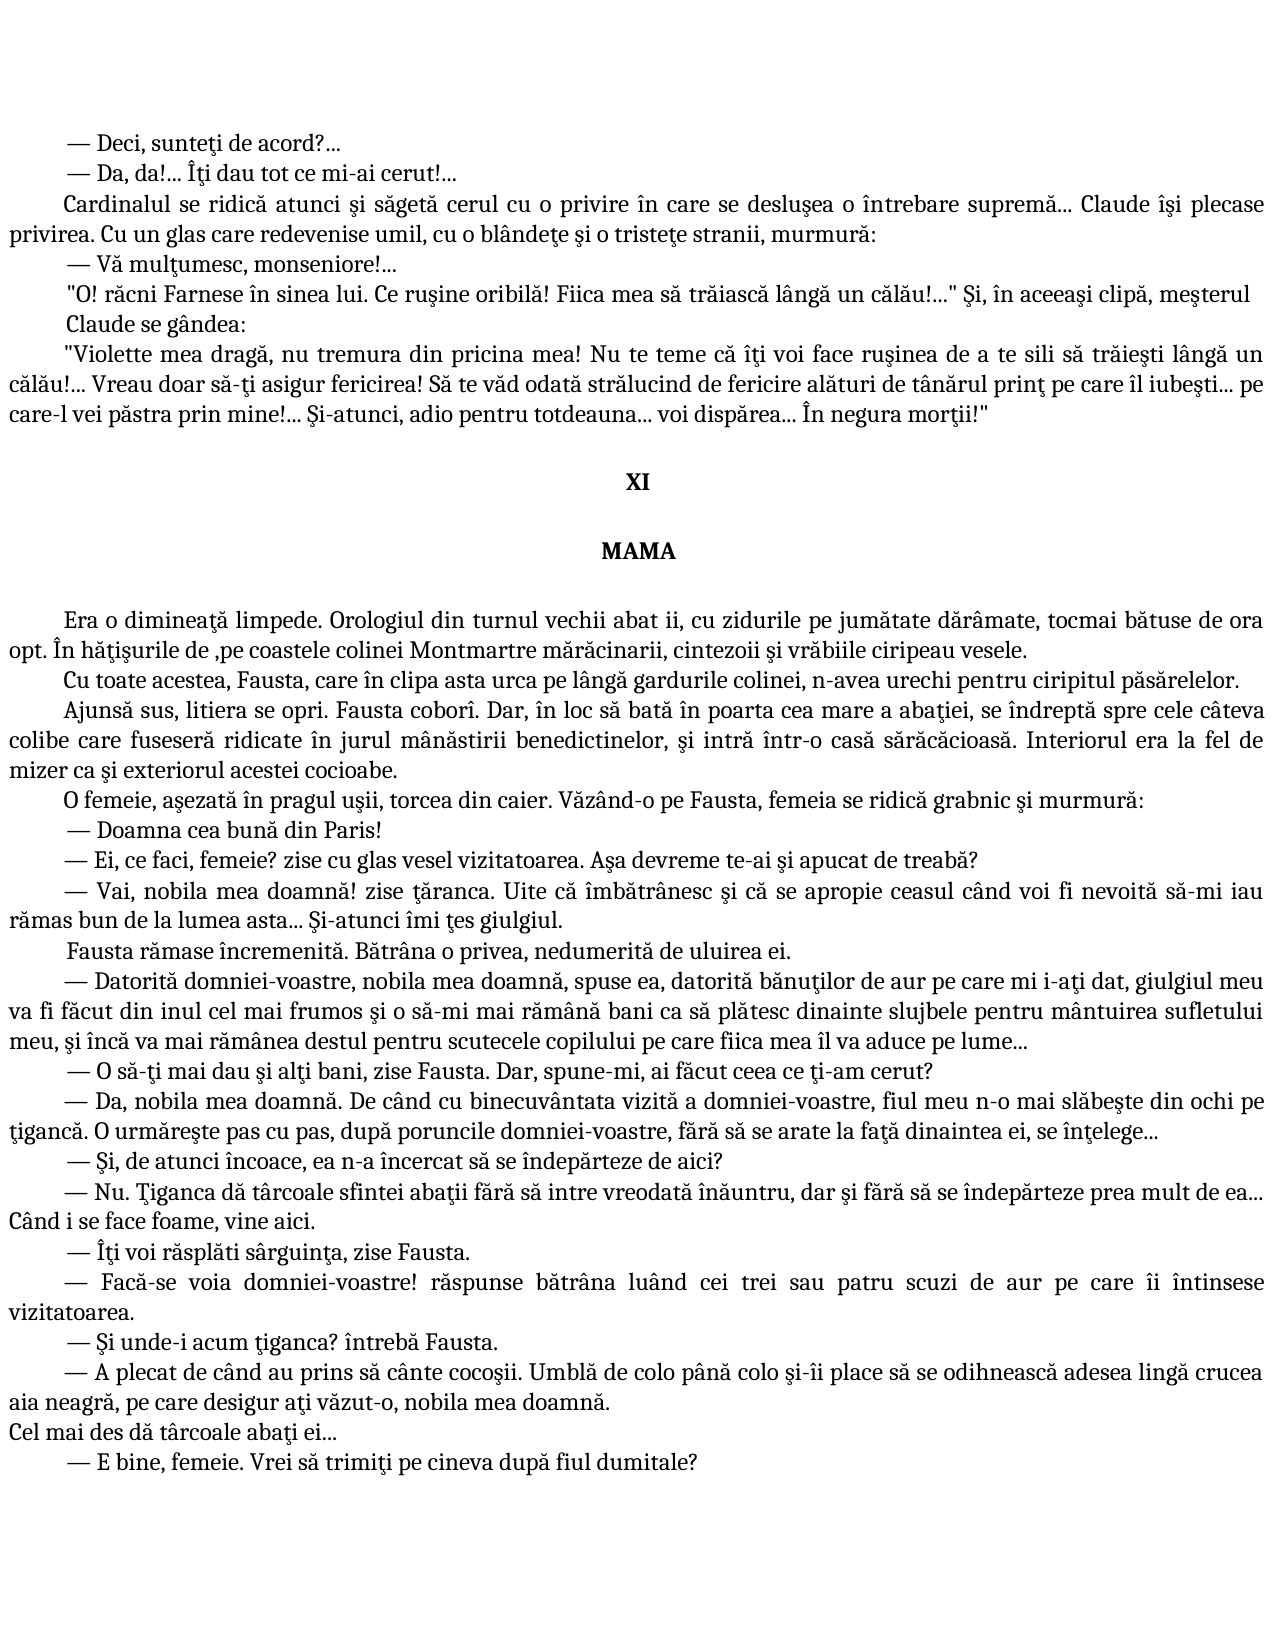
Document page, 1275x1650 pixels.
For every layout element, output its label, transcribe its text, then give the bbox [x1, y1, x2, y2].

text — A plecat de când au prins să cânte cocoşii. Umblă de colo până colo şi-îi place să se odihnească adesea lingă crucea aia neagră, pe care desigur aţi văzut-o, nobila mea doamnă. [9, 1358, 1265, 1417]
text — Şi, de atunci încoace, ea n-a încercat să se îndepărteze de aici? [66, 1147, 1265, 1176]
text Era o dimineaţă limpede. Orologiul din turnul vechii abat ii, cu zidurile pe jumătate dărâmate, tocmai bătuse de ora opt. În hăţişurile de ,pe coastele colinei Montmartre mărăcinarii, cintezoii şi vrăbiile ciripeau vesele. [9, 606, 1265, 664]
text — Facă-se voia domniei-voastre! răspunse bătrâna luând cei trei sau patru scuzi de aur pe care îi întinsese vizitatoarea. [9, 1268, 1265, 1326]
text Ajunsă sus, litiera se opri. Fausta coborî. Dar, în loc să bată în poarta cea mare a abaţiei, se îndreptă spre cele câteva colibe care fuseseră ridicate în jurul mânăstirii benedictinelor, şi intră într-o casă sărăcăcioasă. Interiorul era la fel de mizer ca şi exteriorul acestei cocioabe. [9, 696, 1265, 784]
text — Îţi voi răsplăti sârguinţa, zise Fausta. [66, 1237, 1265, 1266]
text — Doamna cea bună din Paris! [66, 816, 1265, 845]
text — Ei, ce faci, femeie? zise cu glas vesel vizitatoarea. Aşa devreme te-ai şi apucat de treabă? [9, 846, 1265, 875]
text "O! răcni Farnese în sinea lui. Ce ruşine oribilă! Fiica mea să trăiască lângă un călău!..." Şi, în aceeaşi clipă, meşterul Claude se gândea: [66, 280, 1252, 338]
text — Da, nobila mea doamnă. De când cu binecuvântata vizită a domniei-voastre, fiul meu n-o mai slăbeşte din ochi pe ţigancă. O urmăreşte pas cu pas, după poruncile domniei-voastre, fără să se arate la faţă dinaintea ei, se înţelege... [9, 1087, 1265, 1146]
subtitle MAMA [11, 537, 1266, 565]
text — Da, da!... Îţi dau tot ce mi-ai cerut!... [66, 159, 1265, 188]
text — E bine, femeie. Vrei să trimiţi pe cineva după fiul dumitale? [66, 1448, 1265, 1477]
text — Nu. Ţiganca dă târcoale sfintei abaţii fără să intre vreodată înăuntru, dar şi fără să se îndepărteze prea mult de ea... Când i se face foame, vine aici. [9, 1177, 1265, 1236]
text Cel mai des dă târcoale abaţi ei... [9, 1418, 1265, 1447]
text — Şi unde-i acum ţiganca? întrebă Fausta. [66, 1328, 1265, 1357]
text — Datorită domniei-voastre, nobila mea doamnă, spuse ea, datorită bănuţilor de aur pe care mi i-aţi dat, giulgiul meu va fi făcut din inul cel mai frumos şi o să-mi mai rămână bani ca să plătesc dinainte slujbele pentru mântuirea sufletului meu, şi încă va mai rămânea destul pentru scutecele copilului pe care fiica mea îl va aduce pe lume... [9, 967, 1265, 1055]
text Fausta rămase încremenită. Bătrâna o privea, nedumerită de uluirea ei. [66, 937, 1265, 965]
text "Violette mea dragă, nu tremura din pricina mea! Nu te teme că îţi voi face ruşinea de a te sili să trăieşti lângă un călău!... Vreau doar să-ţi asigur fericirea! Să te văd odată strălucind de fericire alături de tânărul prinţ pe care îl iubeşti... pe care-l vei păstra prin mine!... Şi-atunci, adio pentru totdeauna... voi dispărea... În negura morţii!" [9, 340, 1265, 428]
text — Vai, nobila mea doamnă! zise ţăranca. Uite că îmbătrânesc şi că se apropie ceasul când voi fi nevoită să-mi iau rămas bun de la lumea asta... Şi-atunci îmi ţes giulgiul. [9, 877, 1265, 935]
text — Deci, sunteţi de acord?... [66, 129, 1265, 158]
text XI [11, 467, 1265, 496]
text O femeie, aşezată în pragul uşii, torcea din caier. Văzând-o pe Fausta, femeia se ridică grabnic şi murmură: [9, 786, 1265, 815]
text Cardinalul se ridică atunci şi săgetă cerul cu o privire în care se desluşea o întrebare supremă... Claude îşi plecase privirea. Cu un glas care redevenise umil, cu o blândeţe şi o tristeţe stranii, murmură: [9, 189, 1265, 248]
text Cu toate acestea, Fausta, care în clipa asta urca pe lângă gardurile colinei, n-avea urechi pentru ciripitul păsărelelor. [9, 666, 1265, 694]
text — O să-ţi mai dau şi alţi bani, zise Fausta. Dar, spune-mi, ai făcut ceea ce ţi-am cerut? [66, 1057, 1265, 1086]
text — Vă mulţumesc, monseniore!... [66, 250, 1265, 278]
